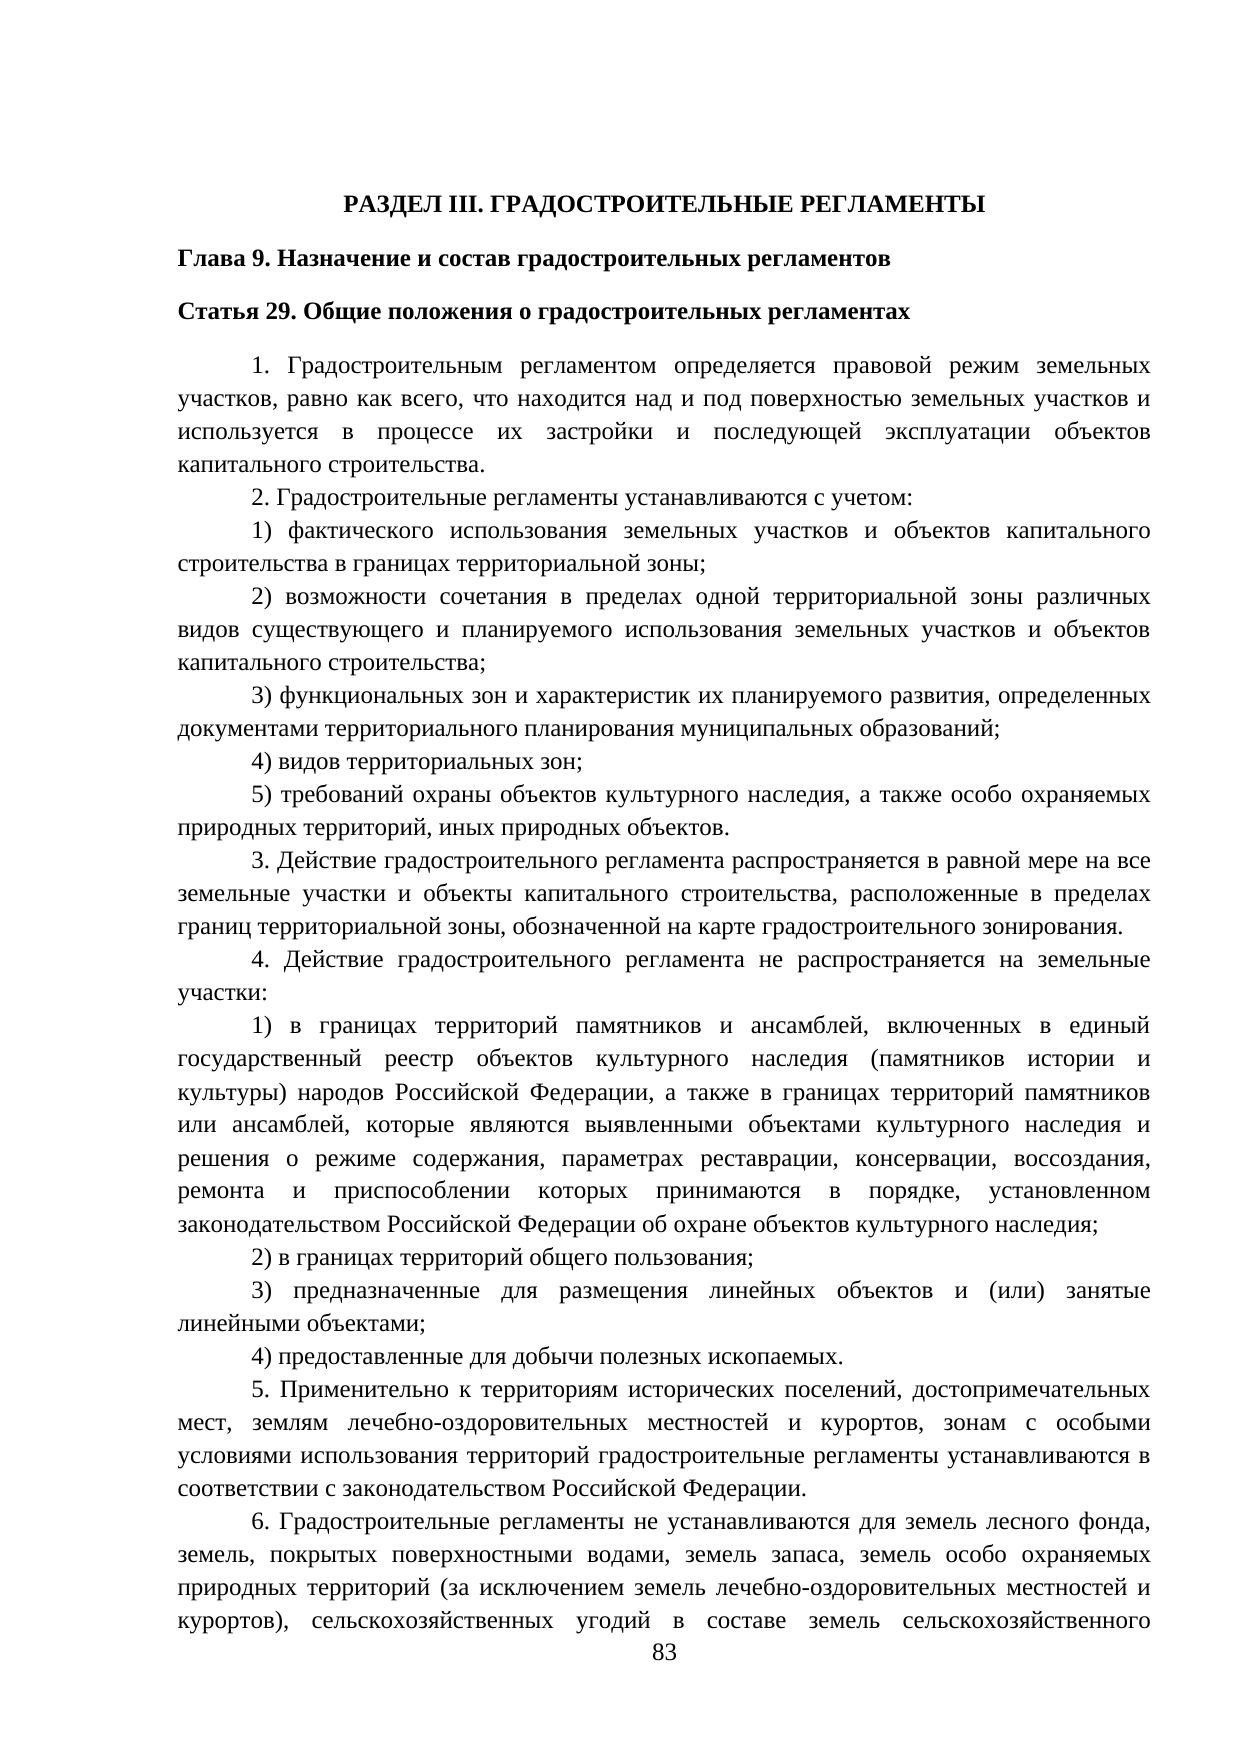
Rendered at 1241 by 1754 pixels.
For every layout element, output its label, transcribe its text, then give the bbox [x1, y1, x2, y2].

list 3. Действие градостроительного регламента распространяется в равной мере на все земельные участки и объекты капитального строительства, расположенные в пределах границ территориальной зоны, обозначенной на карте градостроительного зонирования. [177, 845, 1152, 940]
list 1) фактического использования земельных участков и объектов капитального строительства в границах территориальной зоны; [177, 515, 1152, 577]
list 2) возможности сочетания в пределах одной территориальной зоны различных видов существующего и планируемого использования земельных участков и объектов капитального строительства; [177, 581, 1152, 676]
text Глава 9. Назначение и состав градостроительных регламентов [177, 243, 1152, 271]
list 2. Градостроительные регламенты устанавливаются с учетом: [177, 482, 1152, 511]
list 4) видов территориальных зон; [177, 746, 1152, 775]
list 3) предназначенные для размещения линейных объектов и (или) занятые линейными объектами; [177, 1275, 1152, 1336]
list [177, 1506, 1152, 1634]
list 5. Применительно к территориям исторических поселений, достопримечательных мест, землям лечебно-оздоровительных местностей и курортов, зонам с особыми условиями использования территорий градостроительные регламенты устанавливаются в соответствии с законодательством Российской Федерации. [177, 1374, 1152, 1502]
list 1) в границах территорий памятников и ансамблей, включенных в единый государственный реестр объектов культурного наследия (памятников истории и культуры) народов Российской Федерации, а также в границах территорий памятников или ансамблей, которые являются выявленными объектами культурного наследия и решения о режиме содержания, параметрах реставрации, консервации, воссоздания, ремонта и приспособлении которых принимаются в порядке, установленном законодательством Российской Федерации об охране объектов культурного наследия; [177, 1011, 1152, 1237]
text Статья 29. Общие положения о градостроительных регламентах [177, 296, 1152, 325]
list 4. Действие градостроительного регламента не распространяется на земельные участки: [177, 944, 1152, 1006]
list 2) в границах территорий общего пользования; [177, 1242, 1152, 1270]
list 3) функциональных зон и характеристик их планируемого развития, определенных документами территориального планирования муниципальных образований; [177, 680, 1152, 742]
list 4) предоставленные для добычи полезных ископаемых. [177, 1341, 1152, 1369]
list 1. Градостроительным регламентом определяется правовой режим земельных участков, равно как всего, что находится над и под поверхностью земельных участков и используется в процессе их застройки и последующей эксплуатации объектов капитального строительства. [177, 350, 1152, 478]
list 5) требований охраны объектов культурного наследия, а также особо охраняемых природных территорий, иных природных объектов. [177, 779, 1152, 841]
text РАЗДЕЛ III. ГРАДОСТРОИТЕЛЬНЫЕ РЕГЛАМЕНТЫ [177, 189, 1152, 218]
